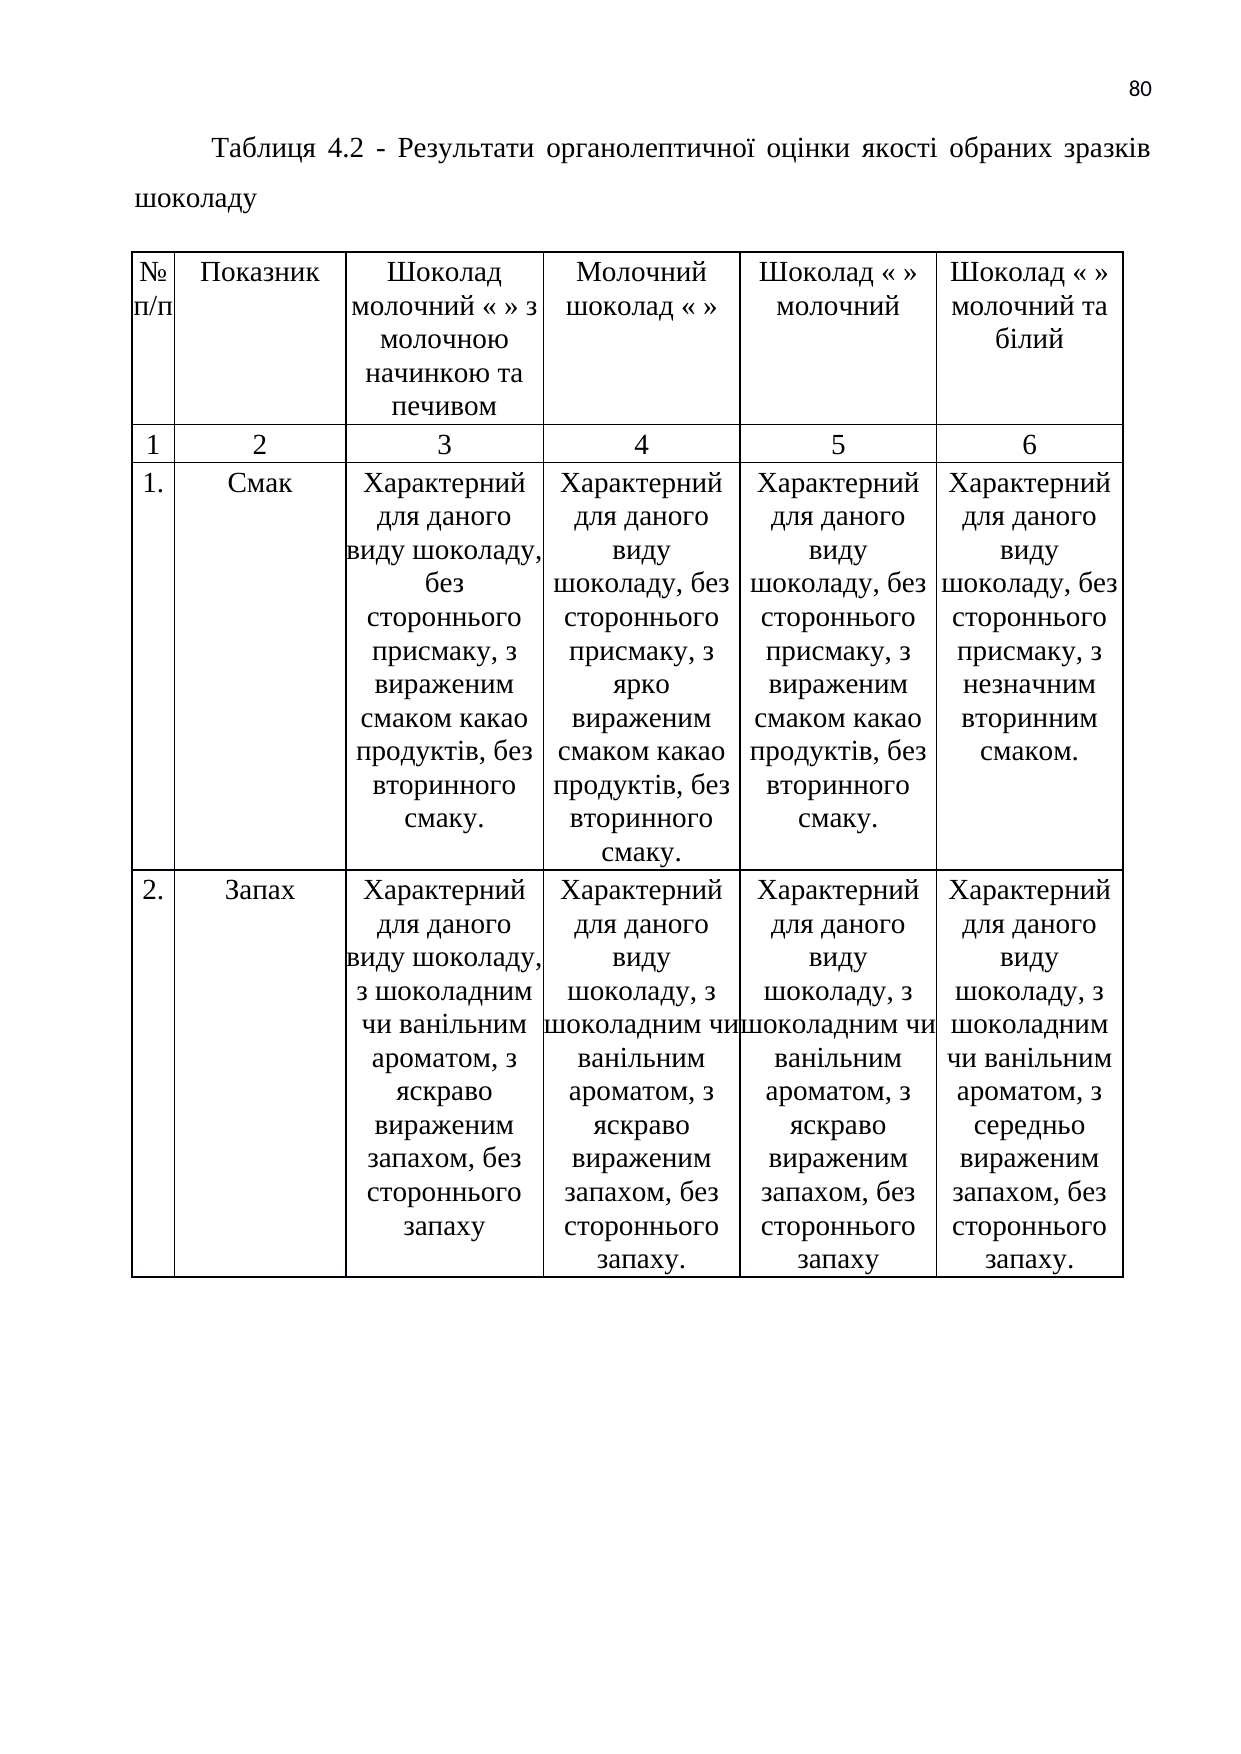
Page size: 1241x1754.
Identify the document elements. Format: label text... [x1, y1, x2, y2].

table_cell Характерний для даного виду шоколаду, з шоколадним чи ванільним ароматом, з яскраво вираженим запахом, без стороннього запаху [347, 871, 543, 1276]
table_cell Характерний для даного виду шоколаду, без стороннього присмаку, з вираженим смаком какао продуктів, без вторинного смаку. [347, 463, 543, 869]
table_cell 4 [544, 425, 739, 462]
table_cell Запах [175, 871, 345, 1276]
table_cell Характерний для даного виду шоколаду, без стороннього присмаку, з вираженим смаком какао продуктів, без вторинного смаку. [741, 463, 936, 869]
table_header Шоколад « » молочний та білий [937, 253, 1122, 424]
table_cell Характерний для даного виду шоколаду, без стороннього присмаку, з незначним вторинним смаком. [937, 463, 1122, 869]
table_cell 2 [175, 425, 345, 462]
table_header № п/п [133, 253, 174, 424]
table_header Шоколад молочний « » з молочною начинкою та печивом [347, 253, 543, 424]
table_cell Характерний для даного виду шоколаду, з шоколадним чи ванільним ароматом, з яскраво вираженим запахом, без стороннього запаху [741, 871, 936, 1276]
table_cell 3 [347, 425, 543, 462]
table_cell Характерний для даного виду шоколаду, з шоколадним чи ванільним ароматом, з середньо вираженим запахом, без стороннього запаху. [937, 871, 1122, 1276]
table_cell Смак [175, 463, 345, 869]
subtitle Таблиця 4.2 - Результати органолептичної оцінки якості обраних зразків шоколаду [134, 130, 1152, 214]
table_cell 6 [937, 425, 1122, 462]
table_header Молочний шоколад « » [544, 253, 739, 424]
table_cell 1 [133, 425, 174, 462]
table_header Показник [175, 253, 345, 424]
table_header Шоколад « » молочний [741, 253, 936, 424]
table_cell 1. [133, 463, 174, 869]
table_cell 5 [741, 425, 936, 462]
table_cell Характерний для даного виду шоколаду, з шоколадним чи ванільним ароматом, з яскраво вираженим запахом, без стороннього запаху. [544, 871, 739, 1276]
table_cell Характерний для даного виду шоколаду, без стороннього присмаку, з ярко вираженим смаком какао продуктів, без вторинного смаку. [544, 463, 739, 869]
table_cell 2. [133, 871, 174, 1276]
